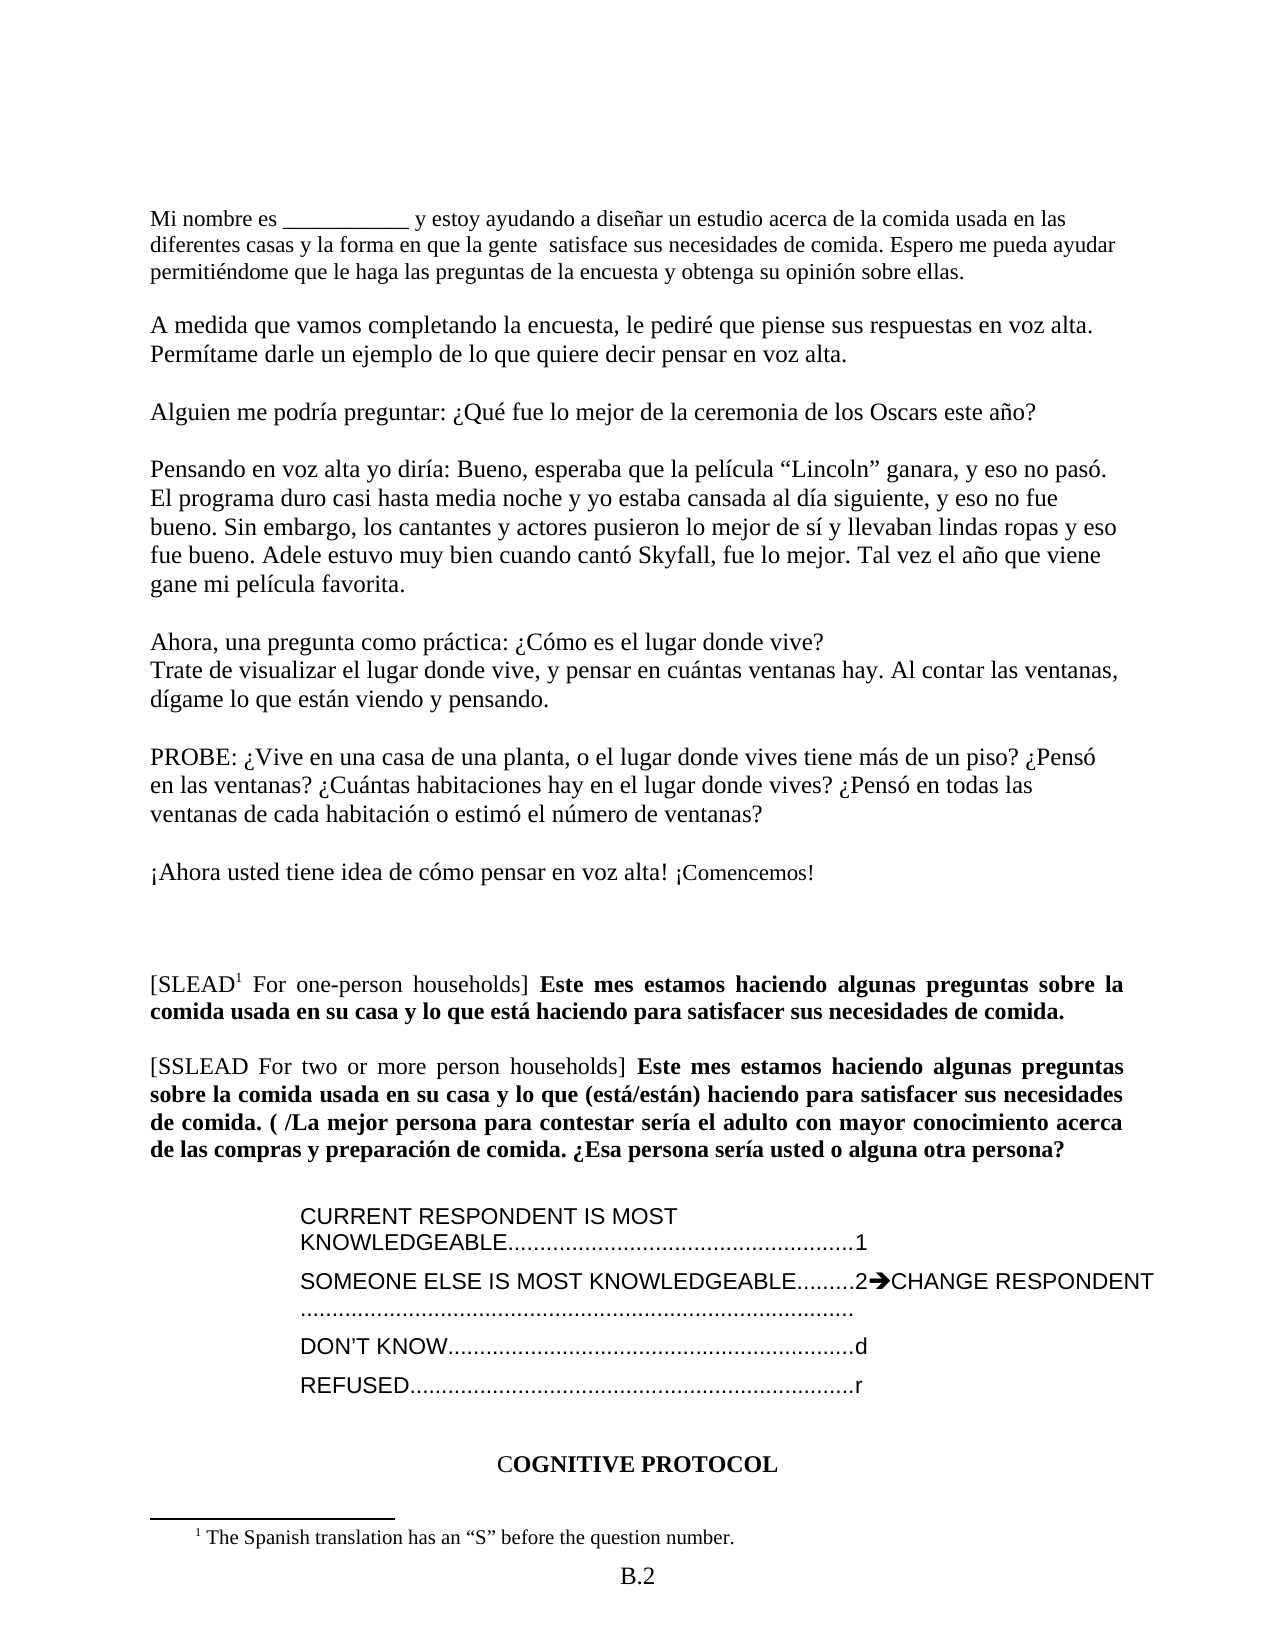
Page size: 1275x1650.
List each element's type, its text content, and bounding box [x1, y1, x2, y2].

text Pensando en voz alta yo diría: Bueno, esperaba que la película “Lincoln” ganara, y eso no pasó. El programa duro casi hasta media noche y yo estaba cansada al día siguiente, y eso no fue bueno. Sin embargo, los cantantes y actores pusieron lo mejor de sí y llevaban lindas ropas y eso fue bueno. Adele estuvo muy bien cuando cantó Skyfall, fue lo mejor. Tal vez el año que viene gane mi película favorita. [150, 454, 1125, 598]
text CUrrENT RESPONDENT IS MOST KNOWLEDGEABLE 1 [300, 1203, 806, 1256]
text Ahora, una pregunta como práctica: ¿Cómo es el lugar donde vive? [150, 627, 1125, 656]
text Alguien me podría preguntar: ¿Qué fue lo mejor de la ceremonia de los Oscars este año? [150, 397, 1125, 426]
text PROBE: ¿Vive en una casa de una planta, o el lugar donde vives tiene más de un piso? ¿Pensó en las ventanas? ¿Cuántas habitaciones hay en el lugar donde vives? ¿Pensó en todas las ventanas de cada habitación o estimó el número de ventanas? ¡Ahora usted tiene idea de cómo pensar en voz alta! ¡Comencemos! [150, 742, 1125, 886]
text SOMEONE ELSE IS MOST KNOWLEDGEABLE 2CHANGE RESPONDENT [300, 1268, 806, 1321]
text COGNITIVE PROTOCOL [150, 1450, 1125, 1477]
text Trate de visualizar el lugar donde vive, y pensar en cuántas ventanas hay. Al contar las ventanas, dígame lo que están viendo y pensando. [150, 656, 1125, 742]
text DON’T KNOW d [300, 1333, 806, 1360]
text A medida que vamos completando la encuesta, le pediré que piense sus respuestas en voz alta. Permítame darle un ejemplo de lo que quiere decir pensar en voz alta. [150, 311, 1125, 368]
text REFUSED r [300, 1372, 806, 1398]
text [SLEAD For one-person households] Este mes estamos haciendo algunas preguntas sobre la comida usada en su casa y lo que está haciendo para satisfacer sus necesidades de comida. [150, 969, 1125, 1025]
text Mi nombre es ___________ y estoy ayudando a diseñar un estudio acerca de la comida usada en las diferentes casas y la forma en que la gente satisface sus necesidades de comida. Espero me pueda ayudar permitiéndome que le haga las preguntas de la encuesta y obtenga su opinión sobre ellas. [150, 205, 1125, 284]
text [SSLEAD For two or more person households] Este mes estamos haciendo algunas preguntas sobre la comida usada en su casa y lo que (está/están) haciendo para satisfacer sus necesidades de comida. ( /La mejor persona para contestar sería el adulto con mayor conocimiento acerca de las compras y preparación de comida. ¿Esa persona sería usted o alguna otra persona? [150, 1052, 1125, 1163]
